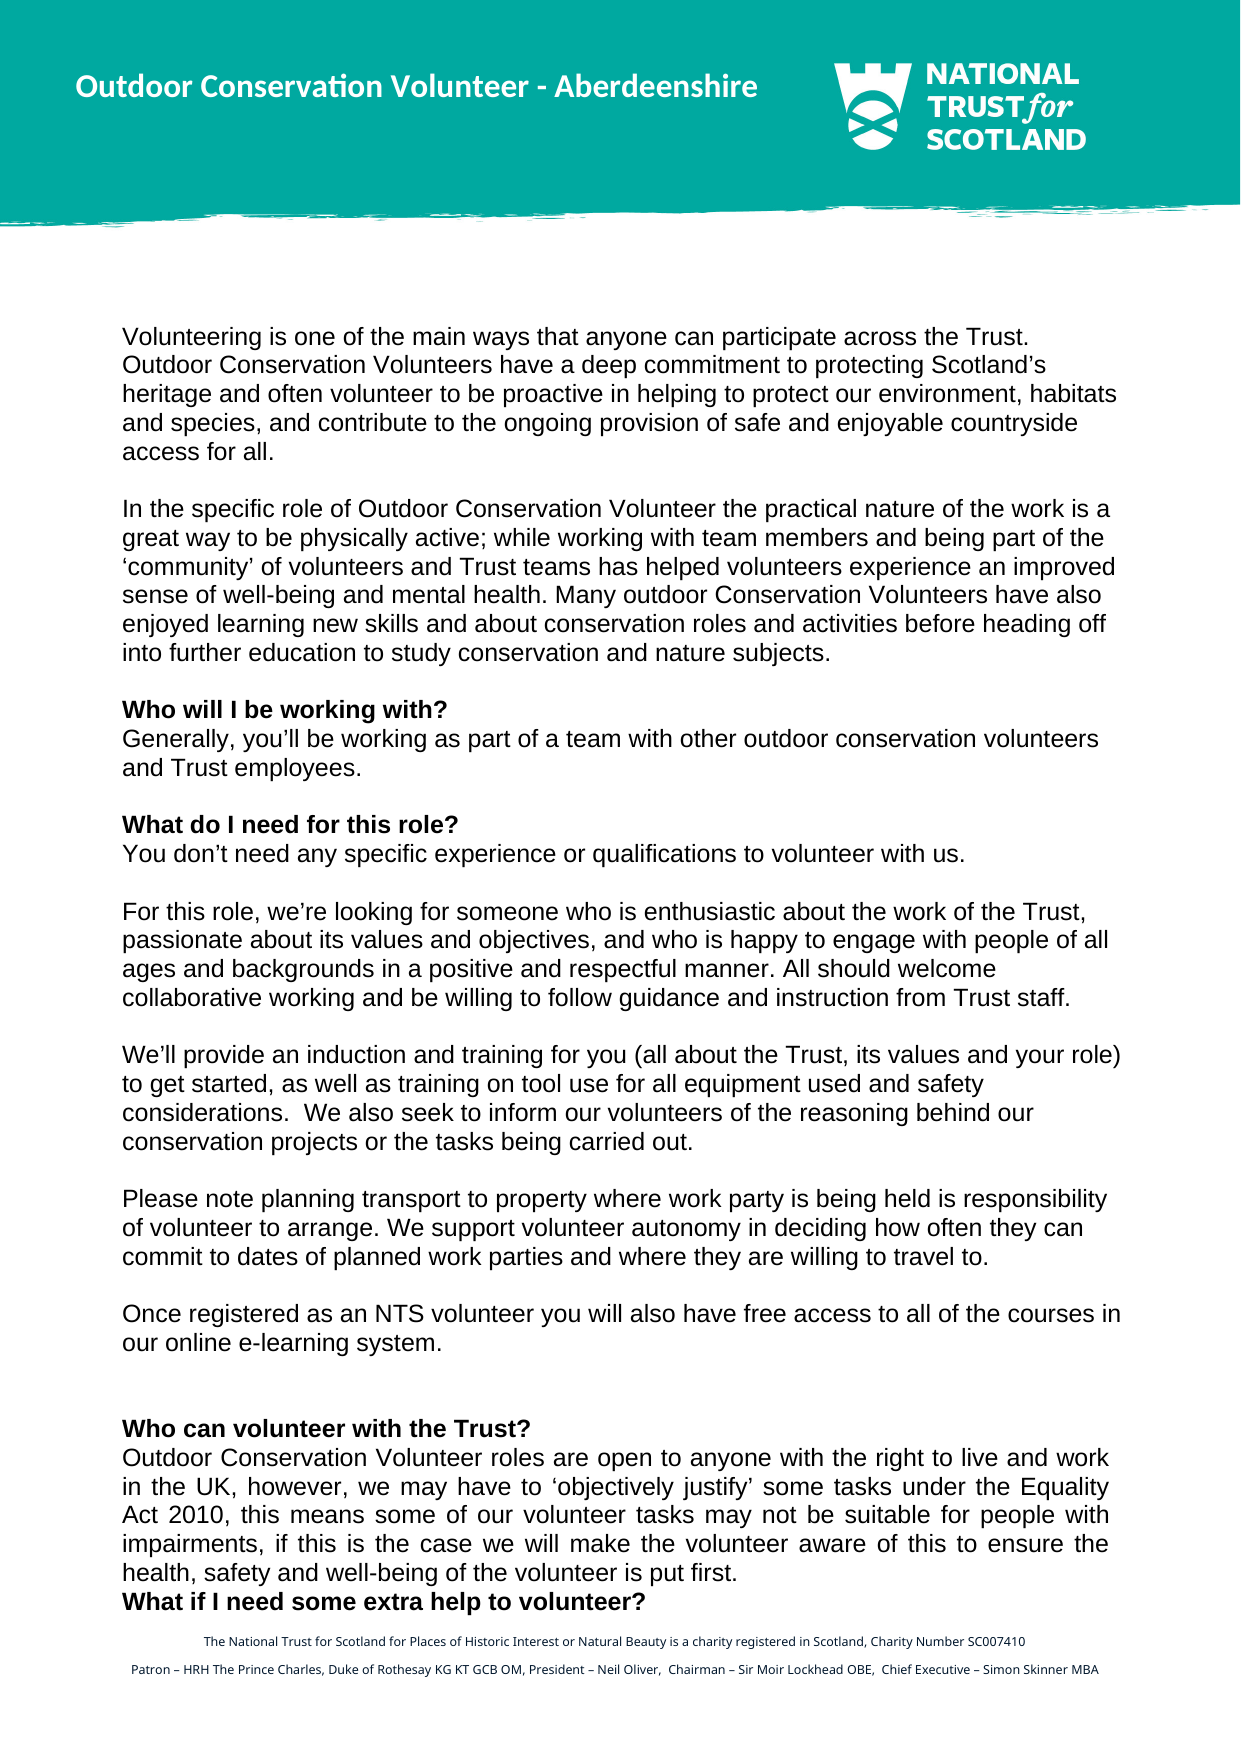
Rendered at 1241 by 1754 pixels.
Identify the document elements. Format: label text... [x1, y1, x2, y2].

text Please note planning transport to property where work party is being held is responsibility of volunteer to arrange. We support volunteer autonomy in deciding how often they can commit to dates of planned work parties and where they are willing to travel to. [122, 1184, 1123, 1271]
text Who can volunteer with the Trust? [122, 1414, 1123, 1443]
text Generally, you’ll be working as part of a team with other outdoor conservation volunteers and Trust employees. [122, 724, 1123, 782]
text For this role, we’re looking for someone who is enthusiastic about the work of the Trust, passionate about its values and objectives, and who is happy to engage with people of all ages and backgrounds in a positive and respectful manner. All should welcome collaborative working and be willing to follow guidance and instruction from Trust staff. [122, 897, 1123, 1012]
text We’ll provide an induction and training for you (all about the Trust, its values and your role) to get started, as well as training on tool use for all equipment used and safety considerations. We also seek to inform our volunteers of the reasoning behind our conservation projects or the tasks being carried out. [122, 1041, 1123, 1156]
text Outdoor Conservation Volunteer roles are open to anyone with the right to live and work in the UK, however, we may have to ‘objectively justify’ some tasks under the Equality Act 2010, this means some of our volunteer tasks may not be suitable for people with impairments, if this is the case we will make the volunteer aware of this to ensure the health, safety and well-being of the volunteer is put first. [122, 1443, 1111, 1587]
text What if I need some extra help to volunteer? [122, 1587, 1123, 1616]
text Volunteering is one of the main ways that anyone can participate across the Trust. Outdoor Conservation Volunteers have a deep commitment to protecting Scotland’s heritage and often volunteer to be proactive in helping to protect our environment, habitats and species, and contribute to the ongoing provision of safe and enjoyable countryside access for all. [122, 322, 1123, 466]
text You don’t need any specific experience or qualifications to volunteer with us. [122, 839, 1123, 868]
text Once registered as an NTS volunteer you will also have free access to all of the courses in our online e-learning system. [122, 1299, 1123, 1357]
text In the specific role of Outdoor Conservation Volunteer the practical nature of the work is a great way to be physically active; while working with team members and being part of the ‘community’ of volunteers and Trust teams has helped volunteers experience an improved sense of well-being and mental health. Many outdoor Conservation Volunteers have also enjoyed learning new skills and about conservation roles and activities before heading off into further education to study conservation and nature subjects. [122, 494, 1123, 667]
text What do I need for this role? [122, 811, 1123, 839]
picture [0, 0, 1241, 231]
text Who will I be working with? [122, 696, 1123, 724]
